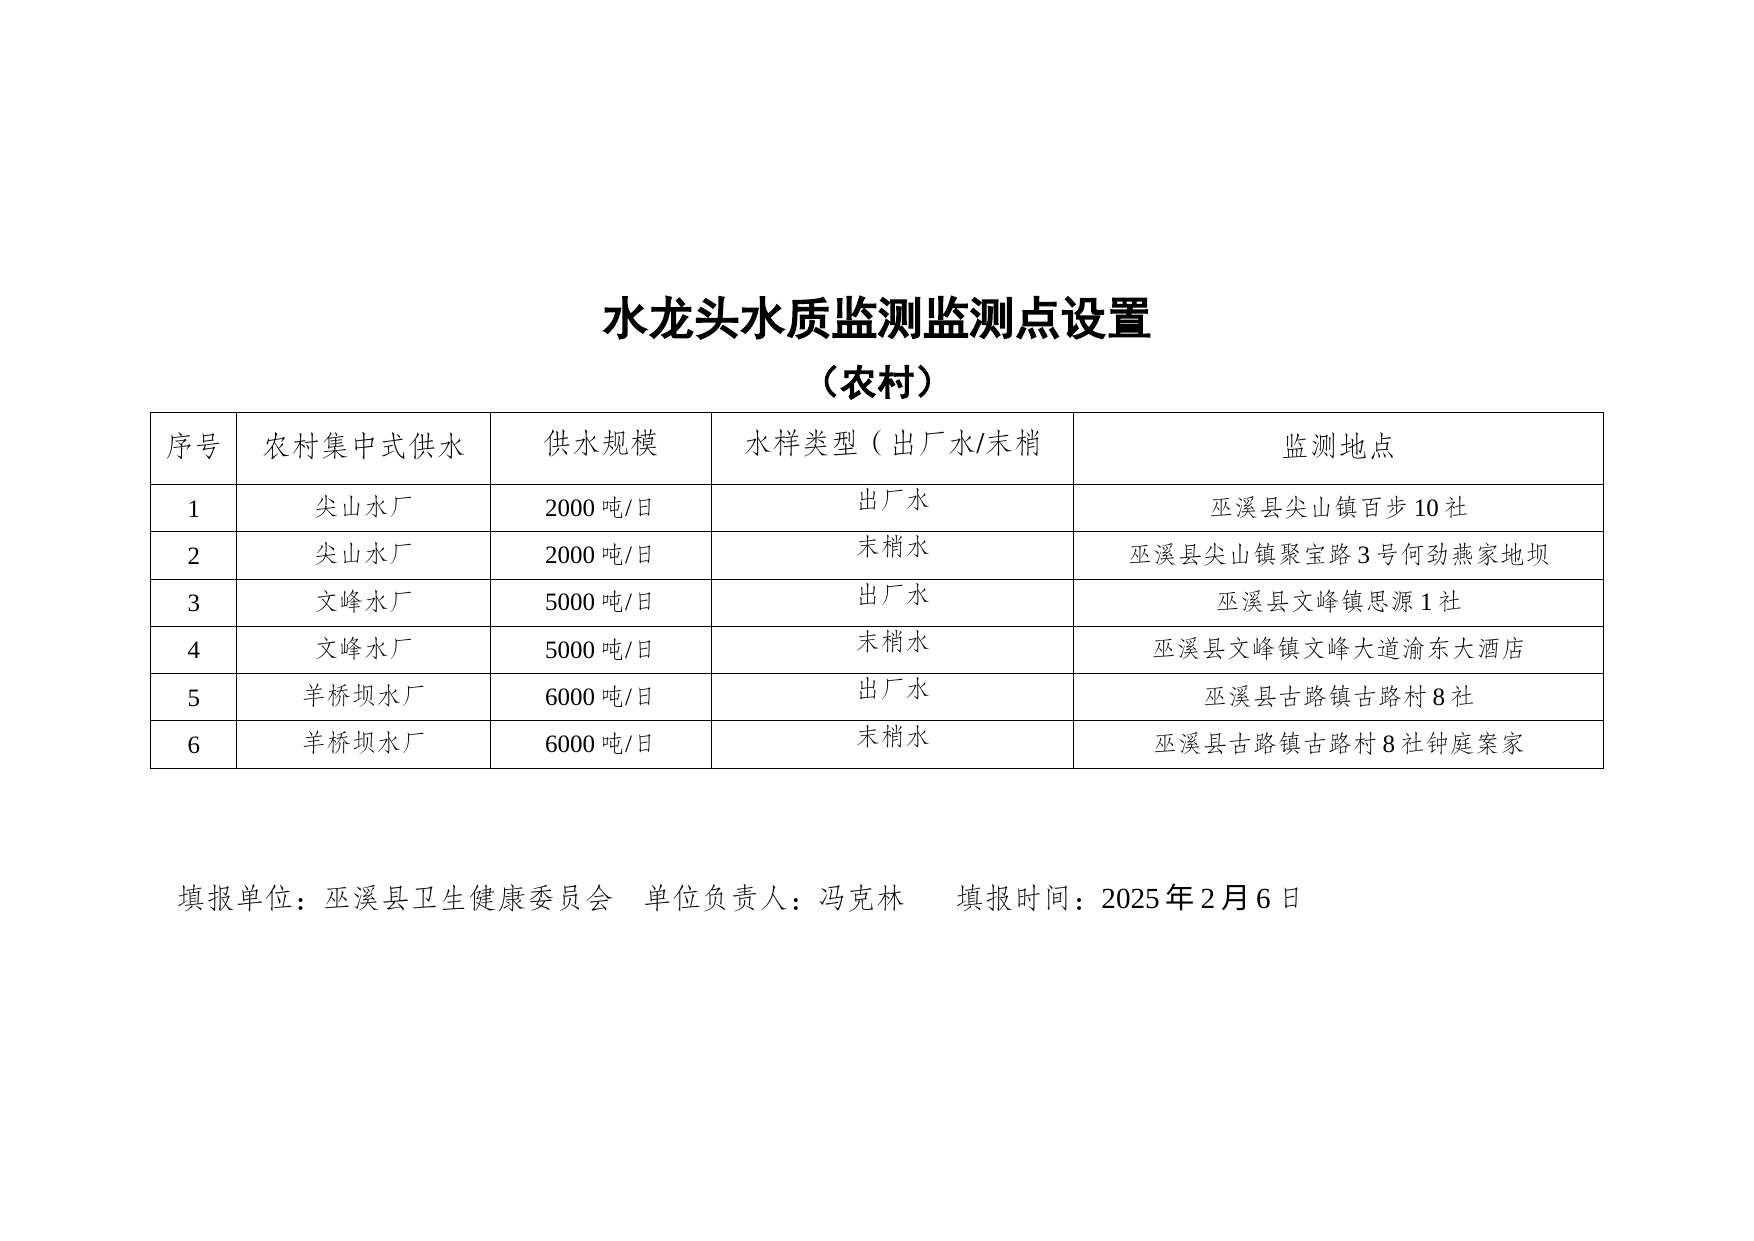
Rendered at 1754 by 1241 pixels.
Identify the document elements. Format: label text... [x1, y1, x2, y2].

table_cell 羊桥坝水厂 [237, 721, 490, 768]
table_cell 巫溪县文峰镇文峰大道渝东大酒店 [1074, 627, 1603, 673]
table_cell 巫溪县尖山镇百步10社 [1074, 485, 1603, 531]
table_cell 6 [151, 721, 236, 768]
table_cell 5 [151, 674, 236, 720]
table_cell 文峰水厂 [237, 627, 490, 673]
table_header 水样类型（出厂水/末梢水） [712, 413, 1073, 484]
table_cell 尖山水厂 [237, 532, 490, 578]
table_cell 末梢水 [712, 721, 1073, 768]
table_cell 出厂水 [712, 580, 1073, 626]
table_cell 5000吨/日 [491, 580, 711, 626]
table_cell 1 [151, 485, 236, 531]
text （农村） [118, 347, 1636, 412]
table_cell 5000吨/日 [491, 627, 711, 673]
table_cell 3 [151, 580, 236, 626]
table_cell 末梢水 [712, 627, 1073, 673]
table_cell 文峰水厂 [237, 580, 490, 626]
table_header 供水规模（m3） [491, 413, 711, 484]
text 水龙头水质监测监测点设置 [118, 282, 1636, 347]
table_cell 巫溪县文峰镇思源1社 [1074, 580, 1603, 626]
table_cell 巫溪县尖山镇聚宝路3号何劲燕家地坝 [1074, 532, 1603, 578]
table_cell 巫溪县古路镇古路村8社 [1074, 674, 1603, 720]
table_cell 6000吨/日 [491, 674, 711, 720]
table_cell 4 [151, 627, 236, 673]
table_cell 2000吨/日 [491, 485, 711, 531]
table_header 监测地点 [1074, 413, 1603, 484]
text 填报单位：巫溪县卫生健康委员会 单位负责人：冯克林 填报时间：2025年2月6日 [118, 866, 1636, 931]
table_cell 出厂水 [712, 674, 1073, 720]
table_cell 末梢水 [712, 532, 1073, 578]
table_cell 6000吨/日 [491, 721, 711, 768]
table_cell 巫溪县古路镇古路村8社钟庭案家 [1074, 721, 1603, 768]
table_cell 2000吨/日 [491, 532, 711, 578]
table_header 农村集中式供水 [237, 413, 490, 484]
table_cell 羊桥坝水厂 [237, 674, 490, 720]
table_cell 2 [151, 532, 236, 578]
table_cell 尖山水厂 [237, 485, 490, 531]
table_header 序号 [151, 413, 236, 484]
table_cell 出厂水 [712, 485, 1073, 531]
